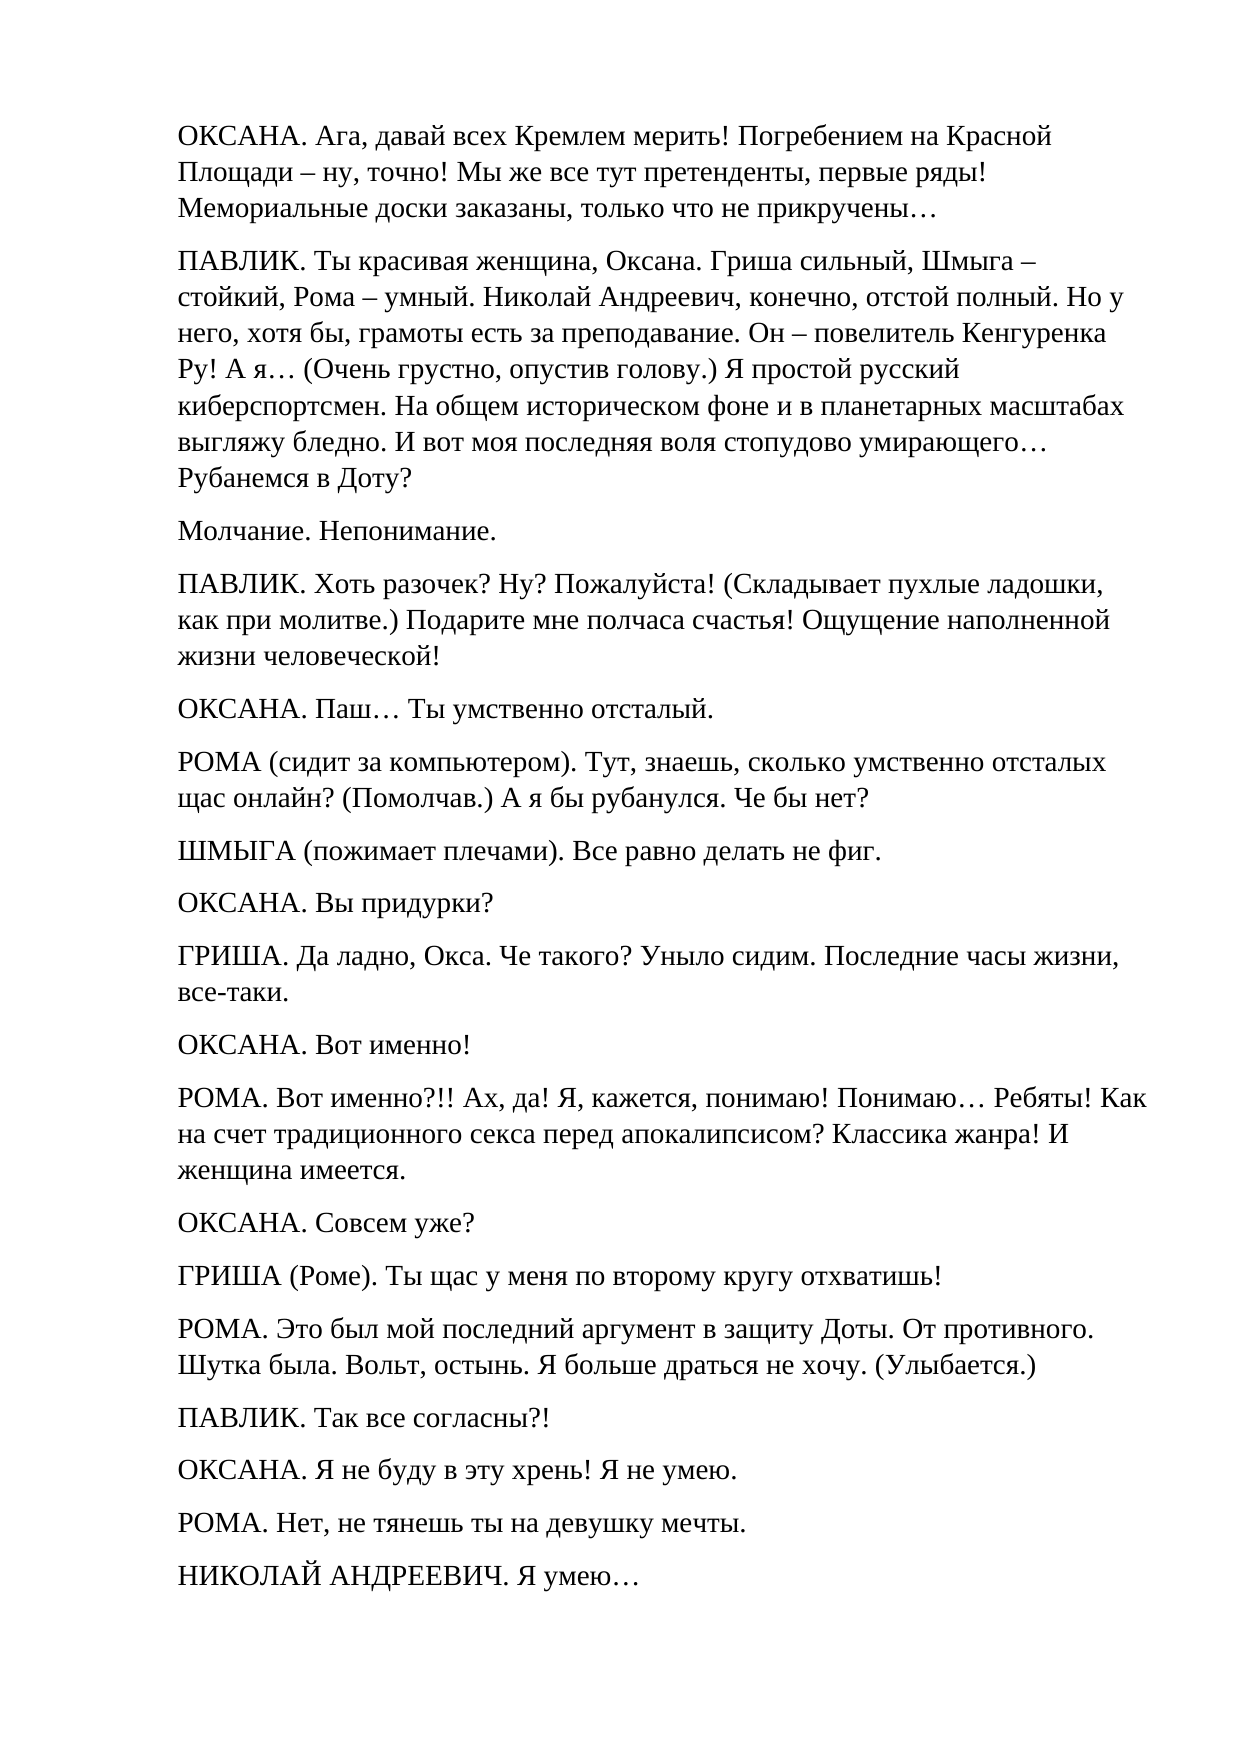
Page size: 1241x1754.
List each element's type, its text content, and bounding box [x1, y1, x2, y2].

text НИКОЛАЙ АНДРЕЕВИЧ. Я умею… [177, 1558, 1152, 1592]
text ГРИША (Роме). Ты щас у меня по второму кругу отхватишь! [177, 1258, 1152, 1291]
text ОКСАНА. Ага, давай всех Кремлем мерить! Погребением на Красной Площади – ну, точно! Мы же все тут претенденты, первые ряды! Мемориальные доски заказаны, только что не прикручены… [177, 118, 1152, 224]
text ОКСАНА. Я не буду в эту хрень! Я не умею. [177, 1452, 1152, 1486]
text ПАВЛИК. Хоть разочек? Ну? Пожалуйста! (Складывает пухлые ладошки, как при молитве.) Подарите мне полчаса счастья! Ощущение наполненной жизни человеческой! [177, 566, 1152, 672]
text ОКСАНА. Вы придурки? [177, 885, 1152, 919]
text ОКСАНА. Вот именно! [177, 1027, 1152, 1061]
text ПАВЛИК. Так все согласны?! [177, 1400, 1152, 1433]
text РОМА (сидит за компьютером). Тут, знаешь, сколько умственно отсталых щас онлайн? (Помолчав.) А я бы рубанулся. Че бы нет? [177, 744, 1152, 813]
text ГРИША. Да ладно, Окса. Че такого? Уныло сидим. Последние часы жизни, все-таки. [177, 938, 1152, 1008]
text Молчание. Непонимание. [177, 513, 1152, 546]
text РОМА. Вот именно?!! Ах, да! Я, кажется, понимаю! Понимаю… Ребяты! Как на счет традиционного секса перед апокалипсисом? Классика жанра! И женщина имеется. [177, 1080, 1152, 1186]
text ШМЫГА (пожимает плечами). Все равно делать не фиг. [177, 833, 1152, 866]
text ОКСАНА. Совсем уже? [177, 1205, 1152, 1239]
text РОМА. Нет, не тянешь ты на девушку мечты. [177, 1505, 1152, 1539]
text ПАВЛИК. Ты красивая женщина, Оксана. Гриша сильный, Шмыга – стойкий, Рома – умный. Николай Андреевич, конечно, отстой полный. Но у него, хотя бы, грамоты есть за преподавание. Он – повелитель Кенгуренка Ру! А я… (Очень грустно, опустив голову.) Я простой русский киберспортсмен. На общем историческом фоне и в планетарных масштабах выгляжу бледно. И вот моя последняя воля стопудово умирающего… Рубанемся в Доту? [177, 243, 1152, 494]
text ОКСАНА. Паш… Ты умственно отсталый. [177, 691, 1152, 724]
text РОМА. Это был мой последний аргумент в защиту Доты. От противного. Шутка была. Вольт, остынь. Я больше драться не хочу. (Улыбается.) [177, 1311, 1152, 1380]
